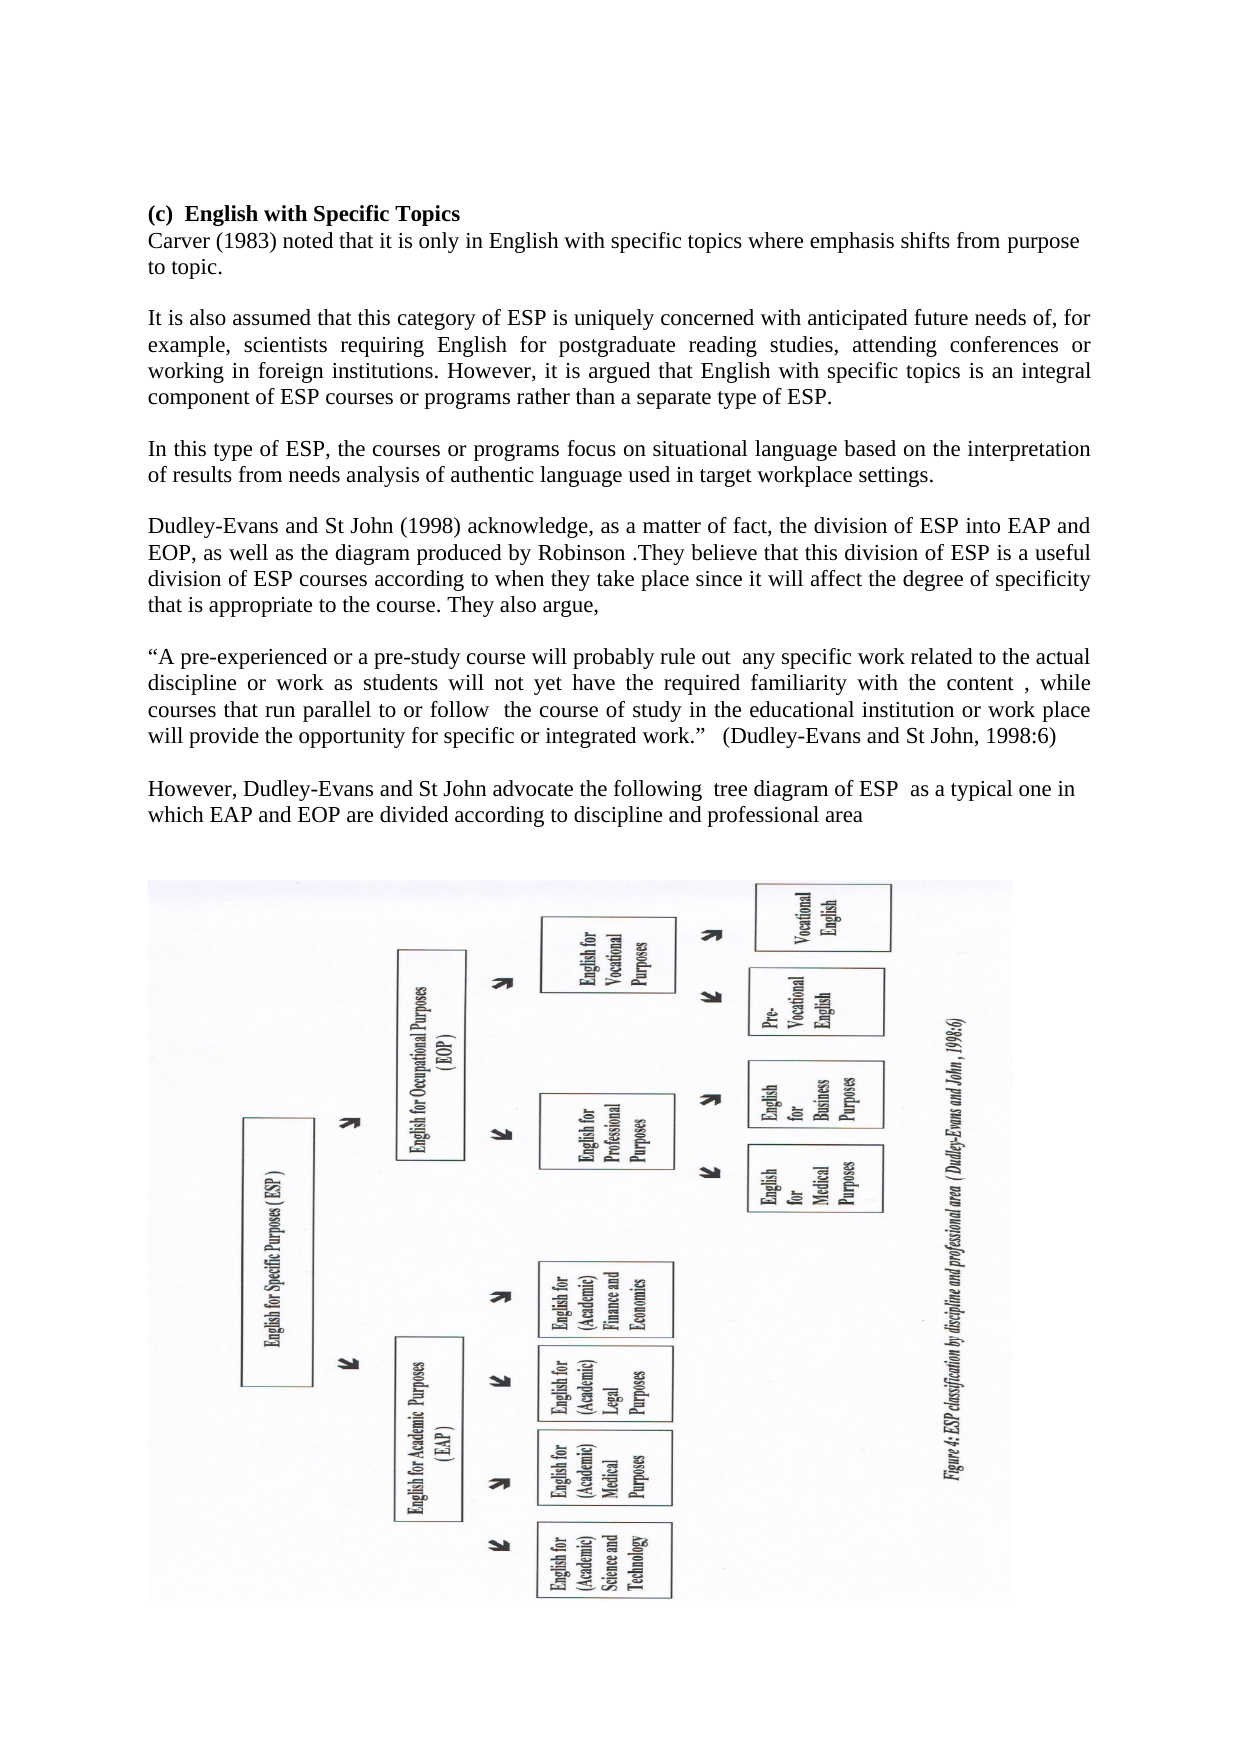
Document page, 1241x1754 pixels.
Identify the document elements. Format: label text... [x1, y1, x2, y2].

text In this type of ESP, the courses or programs focus on situational language based on the interpretation of results from needs analysis of authentic language used in target workplace settings. [148, 435, 1093, 487]
text “A pre-experienced or a pre-study course will probably rule out any specific work related to the actual discipline or work as students will not yet have the required familiarity with the content , while courses that run parallel to or follow the course of study in the educational institution or work place will provide the opportunity for specific or integrated work.” (Dudley-Evans and St John, 1998:6) [148, 643, 1093, 748]
text However, Dudley-Evans and St John advocate the following tree diagram of ESP as a typical one in which EAP and EOP are divided according to discipline and professional area [148, 775, 1093, 827]
text (c) English with Specific Topics [148, 200, 1093, 227]
text Carver (1983) noted that it is only in English with specific topics where emphasis shifts from purpose to topic. [148, 227, 1093, 279]
picture [147, 880, 1014, 1601]
text It is also assumed that this category of ESP is uniquely concerned with anticipated future needs of, for example, scientists requiring English for postgraduate reading studies, attending conferences or working in foreign institutions. However, it is argued that English with specific topics is an integral component of ESP courses or programs rather than a separate type of ESP. [148, 304, 1093, 410]
text Dudley-Evans and St John (1998) acknowledge, as a matter of fact, the division of ESP into EAP and EOP, as well as the diagram produced by Robinson .They believe that this division of ESP is a useful division of ESP courses according to when they take place since it will affect the degree of specificity that is appropriate to the course. They also argue, [148, 512, 1093, 618]
